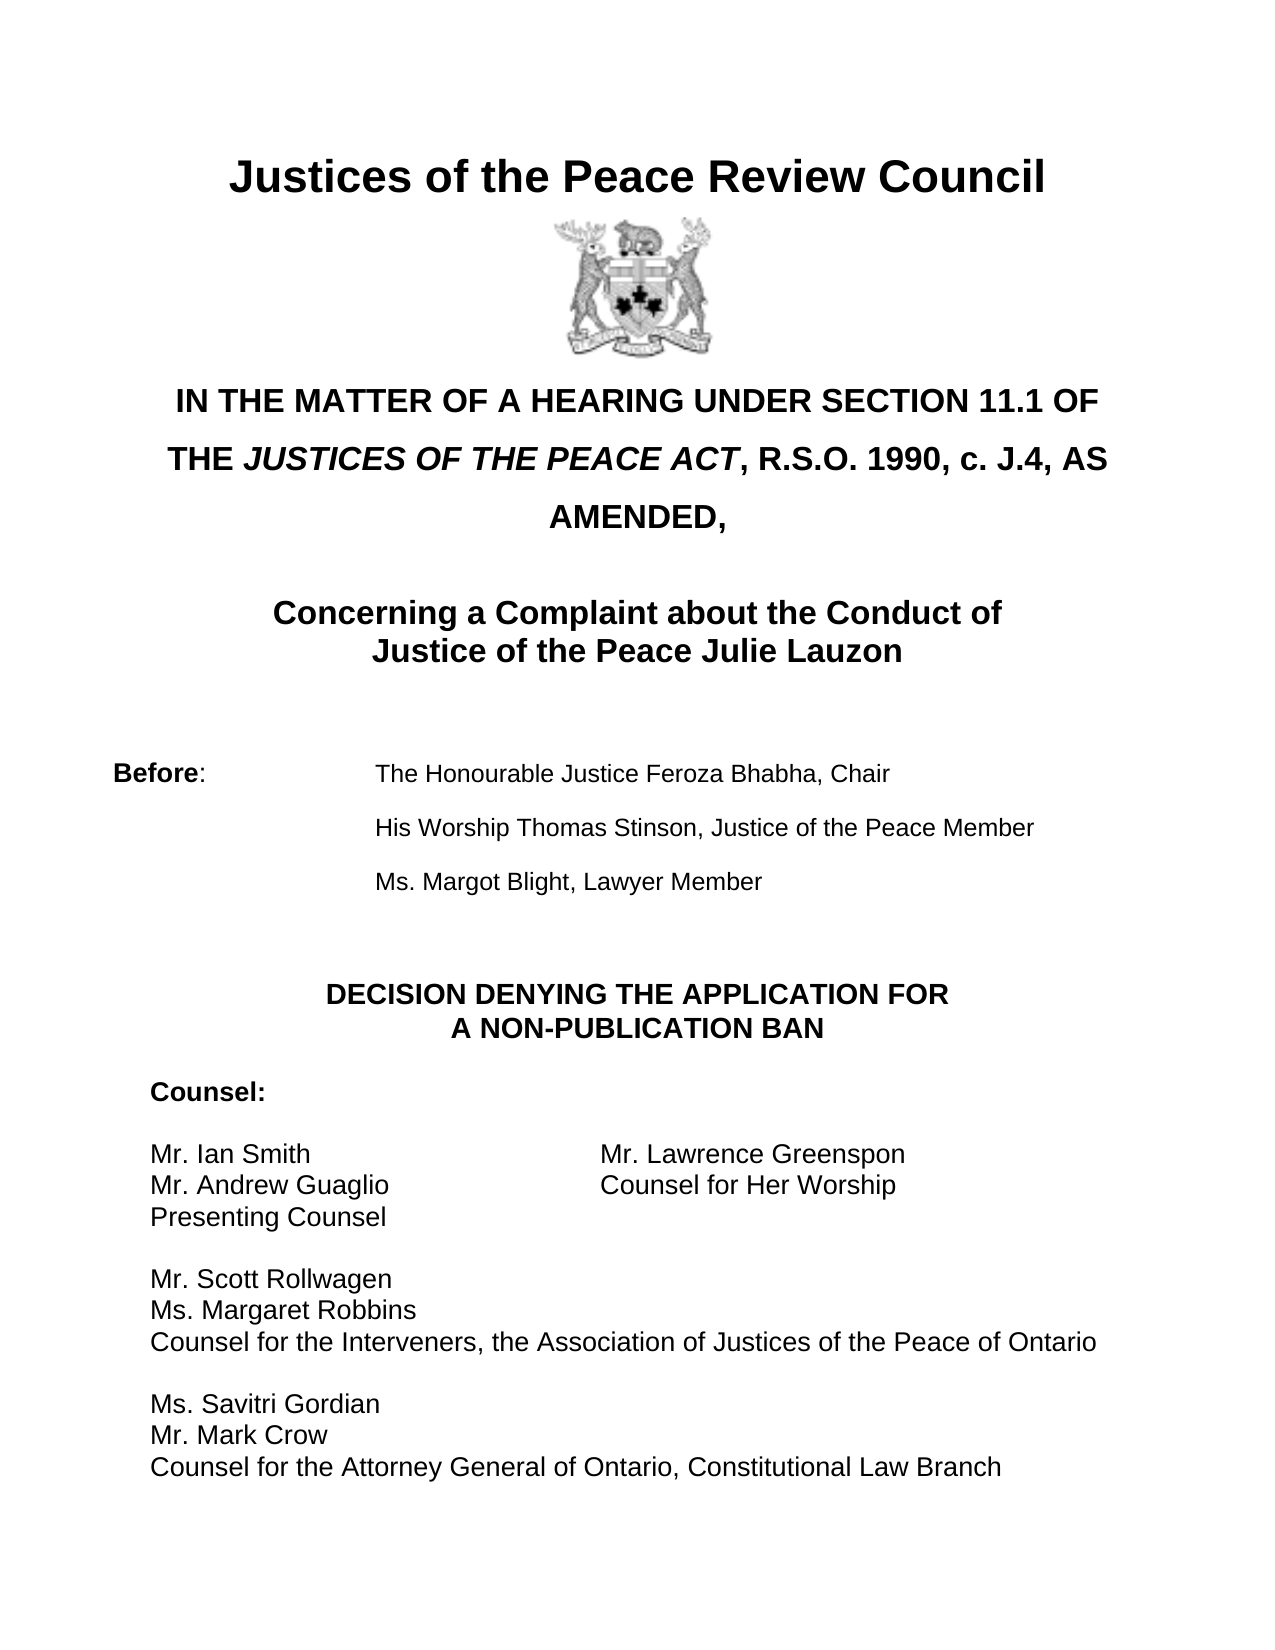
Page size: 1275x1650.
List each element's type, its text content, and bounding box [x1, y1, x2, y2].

text Counsel for the Interveners, the Association of Justices of the Peace of Ontario [150, 1326, 1125, 1357]
text DECISION DENYING THE APPLICATION FOR [150, 977, 1125, 1011]
text Ms. Margot Blight, Lawyer Member [300, 867, 1172, 896]
text Ms. Savitri Gordian [150, 1388, 1125, 1419]
text Presenting Counsel [150, 1201, 1125, 1232]
text Justices of the Peace Review Council IN THE MATTER OF A HEARING UNDER SECTION 11.1 OF THE JUSTICES OF THE PEACE ACT, R.S.O. 1990, c. J.4, as amended, [150, 150, 1125, 535]
text Concerning a Complaint about the Conduct of [150, 593, 1125, 631]
text Ms. Margaret Robbins [150, 1294, 1125, 1326]
text Justice of the Peace Julie Lauzon [150, 631, 1125, 670]
text Mr. Andrew Guaglio Counsel for Her Worship [150, 1169, 1125, 1201]
text His Worship Thomas Stinson, Justice of the Peace Member [300, 813, 1172, 842]
text Mr. Scott Rollwagen [150, 1263, 1125, 1294]
text A NON-PUBLICATION BAN [150, 1011, 1125, 1044]
text Counsel for the Attorney General of Ontario, Constitutional Law Branch [150, 1451, 1125, 1482]
text Counsel: [150, 1076, 1125, 1107]
text Mr. Ian Smith Mr. Lawrence Greenspon [150, 1138, 1125, 1169]
text Before: The Honourable Justice Feroza Bhabha, Chair [113, 757, 1172, 788]
text Mr. Mark Crow [150, 1419, 1125, 1451]
